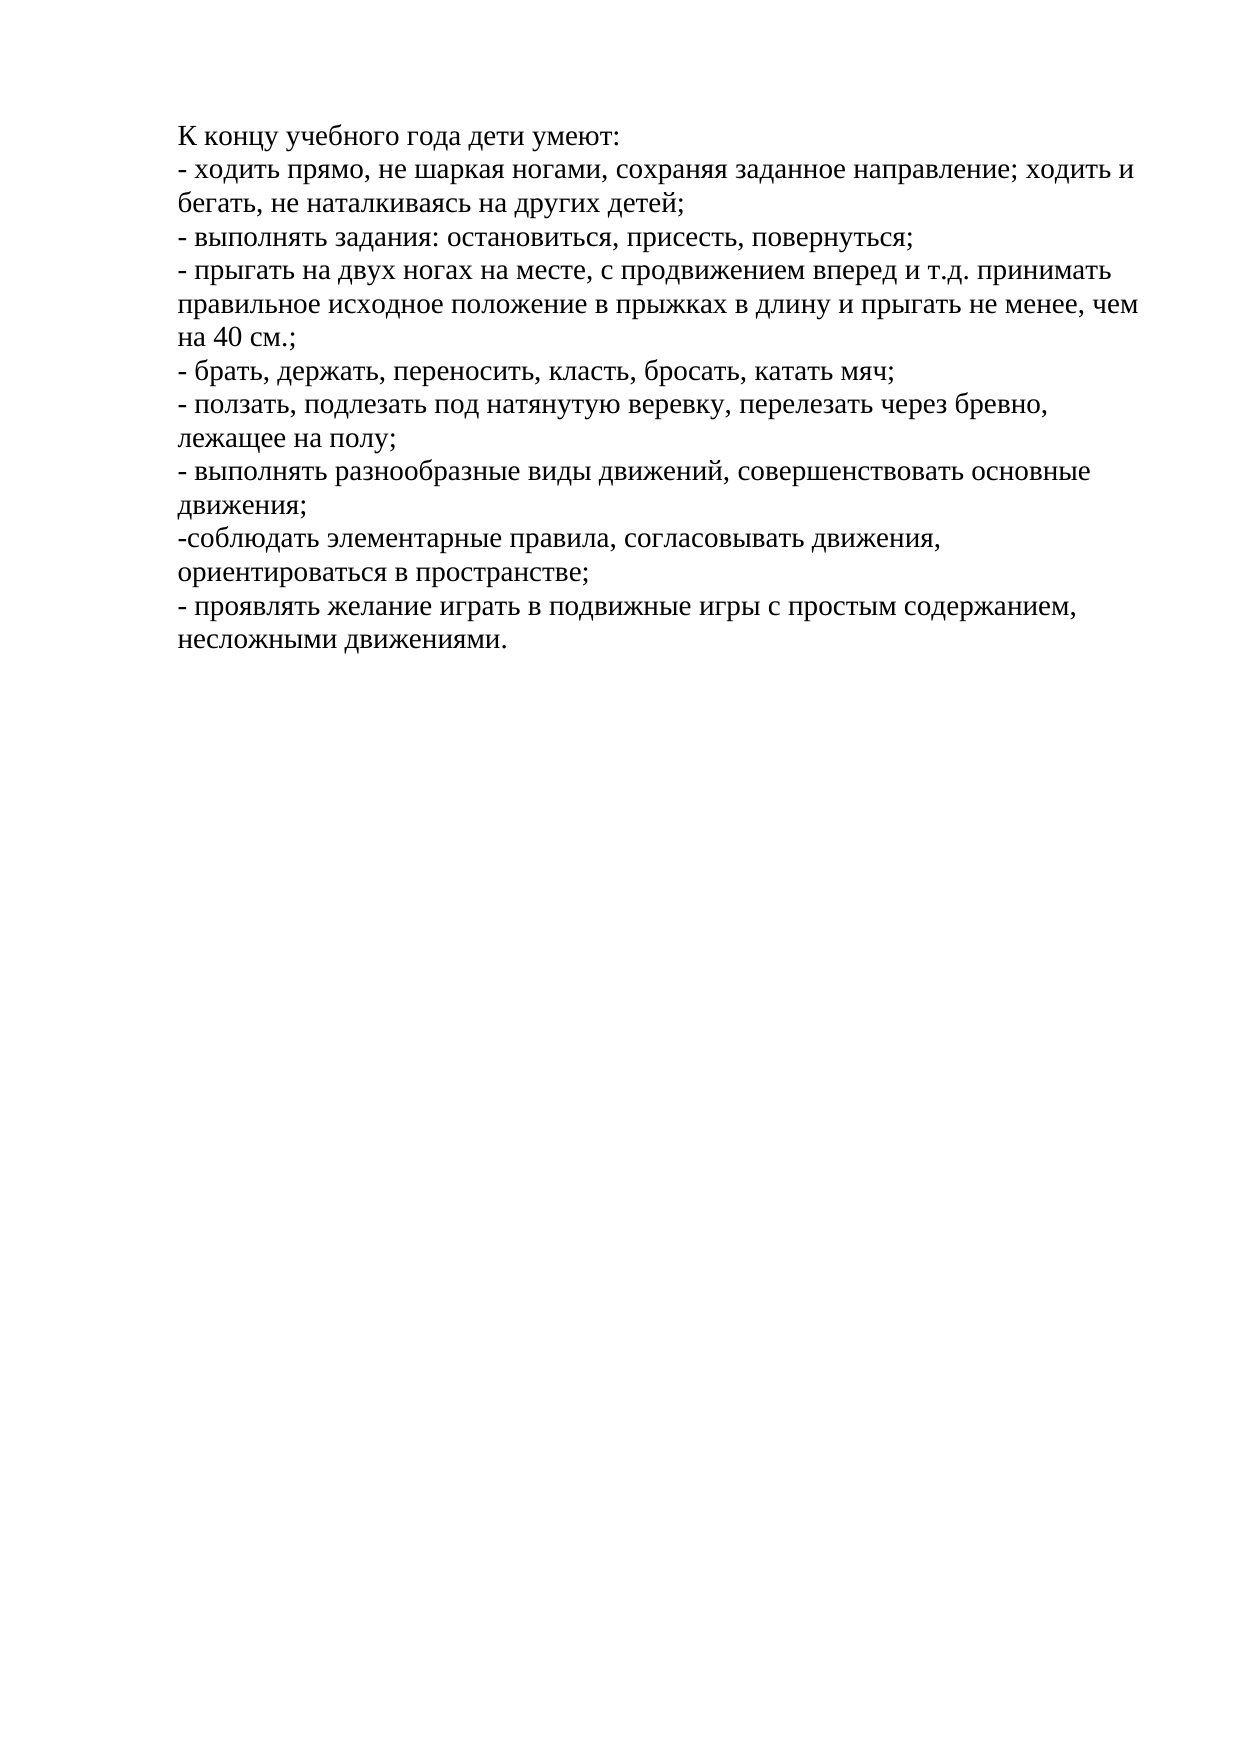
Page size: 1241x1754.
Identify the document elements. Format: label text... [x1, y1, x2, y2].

text -соблюдать элементарные правила, согласовывать движения, ориентироваться в пространстве; [177, 521, 1152, 588]
text - ходить прямо, не шаркая ногами, сохраняя заданное направление; ходить и бегать, не наталкиваясь на других детей; [177, 152, 1152, 219]
text - выполнять разнообразные виды движений, совершенствовать основные движения; [177, 453, 1152, 521]
text К концу учебного года дети умеют: [177, 118, 1152, 152]
text - выполнять задания: остановиться, присесть, повернуться; [177, 219, 1152, 252]
text - брать, держать, переносить, класть, бросать, катать мяч; [177, 353, 1152, 386]
text - проявлять желание играть в подвижные игры с простым содержанием, несложными движениями. [177, 588, 1152, 655]
text - ползать, подлезать под натянутую веревку, перелезать через бревно, лежащее на полу; [177, 386, 1152, 453]
text - прыгать на двух ногах на месте, с продвижением вперед и т.д. принимать правильное исходное положение в прыжках в длину и прыгать не менее, чем на 40 см.; [177, 252, 1152, 353]
